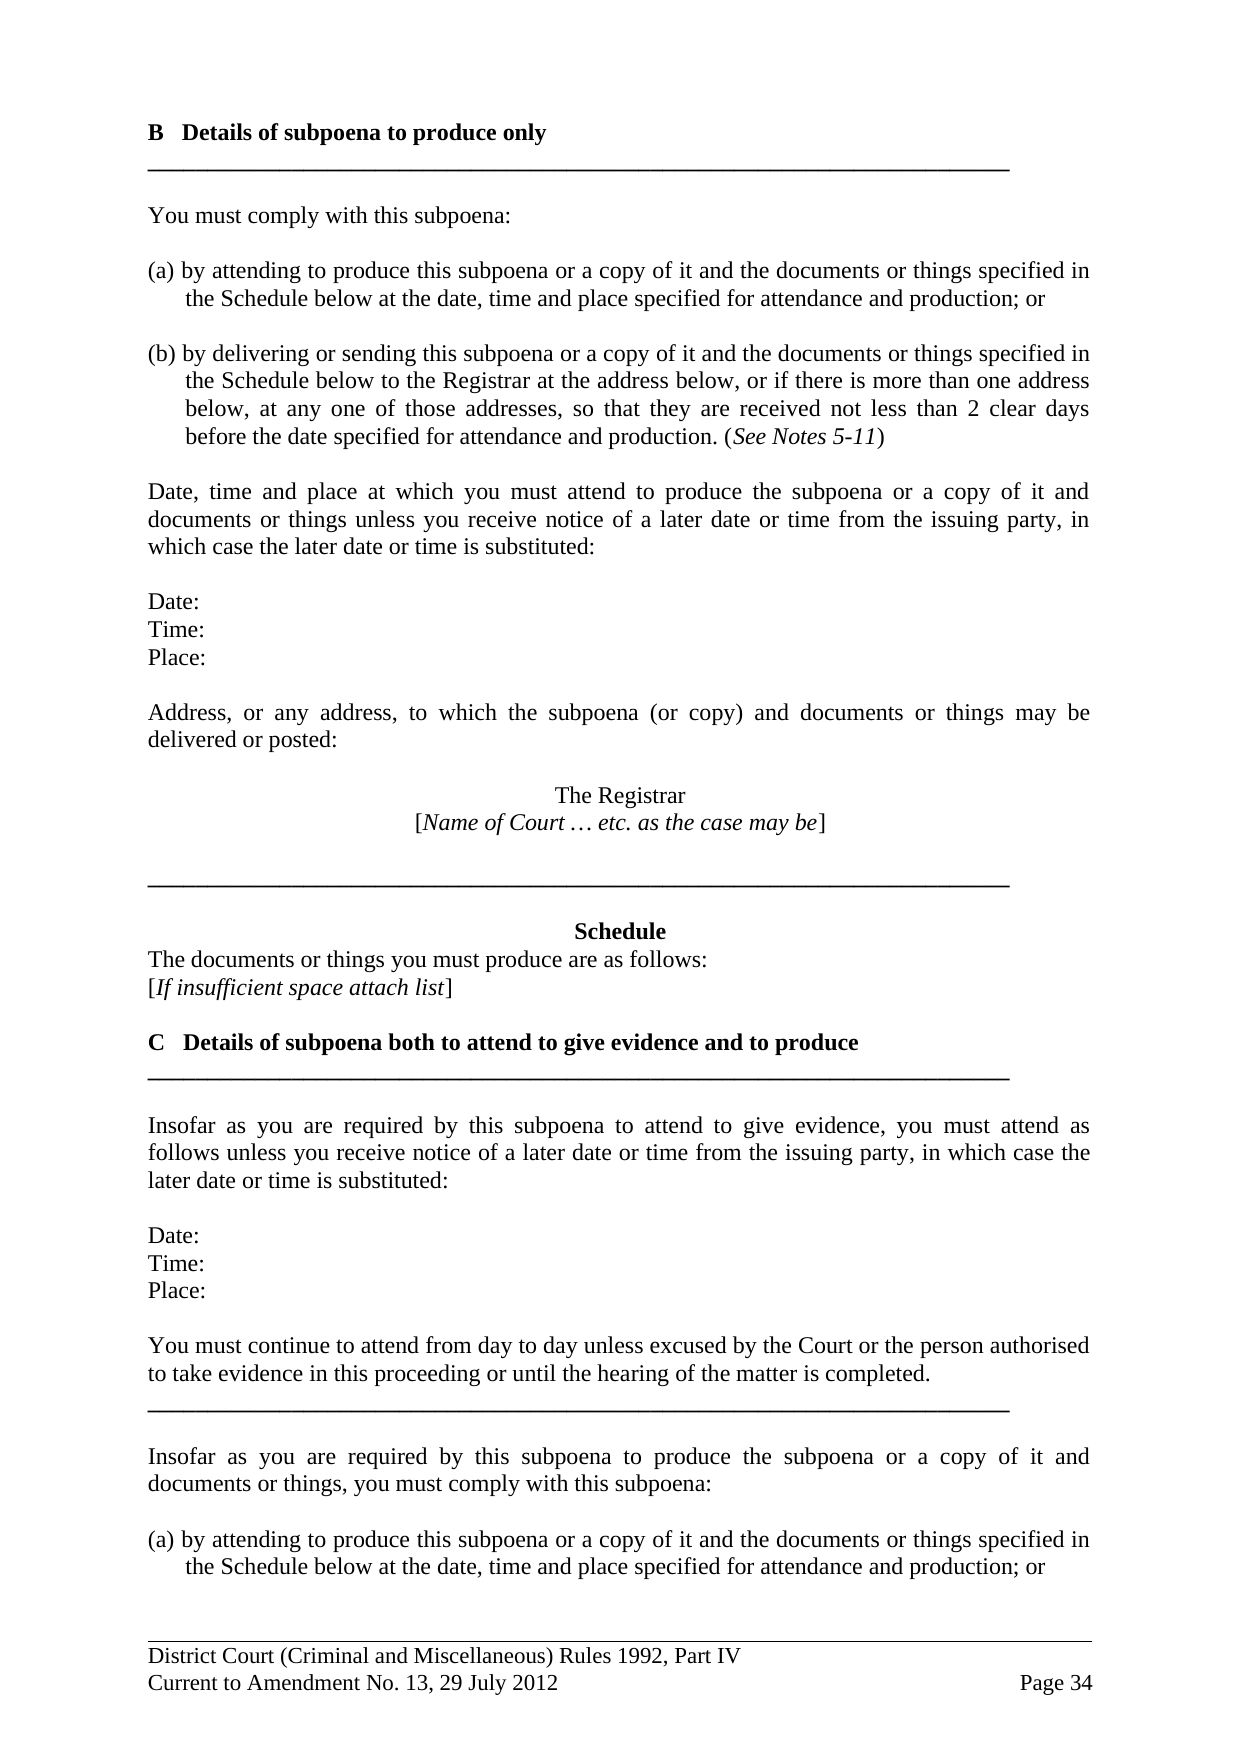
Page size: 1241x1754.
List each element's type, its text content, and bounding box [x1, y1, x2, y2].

text Place: [148, 1276, 1092, 1304]
text The Registrar [148, 781, 1092, 808]
text Date: [148, 1221, 1092, 1249]
text ________________________________________________________________________ [148, 146, 1092, 173]
text Date, time and place at which you must attend to produce the subpoena or a copy of it and documents or things unless you receive notice of a later date or time from the issuing party, in which case the later date or time is substituted: [148, 477, 1092, 560]
text B Details of subpoena to produce only [148, 118, 1092, 146]
text (a) by attending to produce this subpoena or a copy of it and the documents or things specified in the Schedule below at the date, time and place specified for attendance and production; or [148, 1525, 1092, 1580]
text Insofar as you are required by this subpoena to attend to give evidence, you must attend as follows unless you receive notice of a later date or time from the issuing party, in which case the later date or time is substituted: [148, 1111, 1092, 1193]
text Time: [148, 1249, 1092, 1276]
text Date: [148, 587, 1092, 615]
text (b) by delivering or sending this subpoena or a copy of it and the documents or things specified in the Schedule below to the Registrar at the address below, or if there is more than one address below, at any one of those addresses, so that they are received not less than 2 clear days before the date specified for attendance and production. (See Notes 5-11) [148, 339, 1092, 449]
text [If insufficient space attach list] [148, 973, 1092, 1000]
text ________________________________________________________________________ [148, 1055, 1092, 1083]
text [Name of Court … etc. as the case may be] [148, 808, 1092, 836]
text Schedule [148, 917, 1092, 945]
text ________________________________________________________________________ [148, 862, 1092, 890]
text The documents or things you must produce are as follows: [148, 945, 1092, 973]
text C Details of subpoena both to attend to give evidence and to produce [148, 1028, 1092, 1055]
text ________________________________________________________________________ [148, 1387, 1092, 1414]
text Place: [148, 643, 1092, 670]
text Insofar as you are required by this subpoena to produce the subpoena or a copy of it and documents or things, you must comply with this subpoena: [148, 1442, 1092, 1497]
text You must continue to attend from day to day unless excused by the Court or the person authorised to take evidence in this proceeding or until the hearing of the matter is completed. [148, 1331, 1092, 1387]
text (a) by attending to produce this subpoena or a copy of it and the documents or things specified in the Schedule below at the date, time and place specified for attendance and production; or [148, 256, 1092, 311]
text Time: [148, 615, 1092, 643]
text Address, or any address, to which the subpoena (or copy) and documents or things may be delivered or posted: [148, 698, 1092, 753]
text You must comply with this subpoena: [148, 201, 1092, 228]
